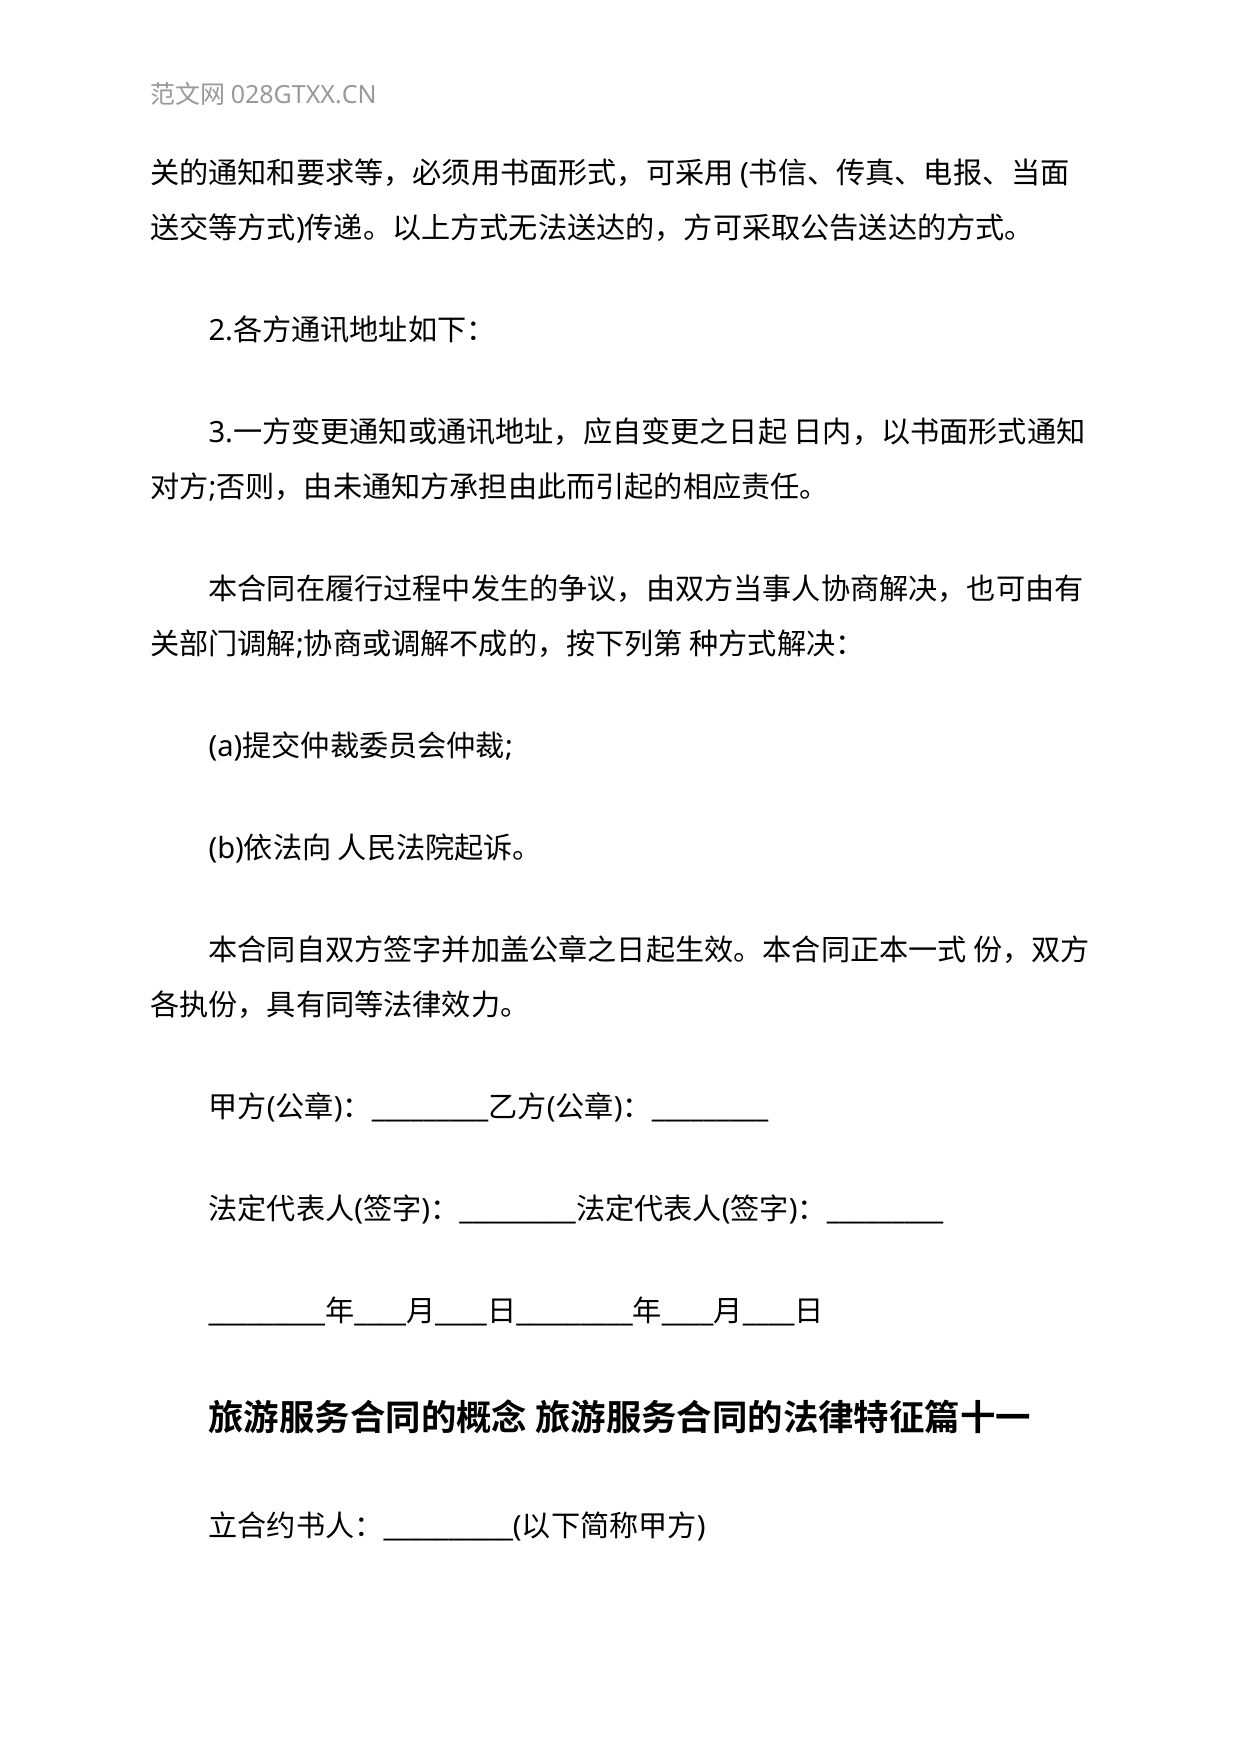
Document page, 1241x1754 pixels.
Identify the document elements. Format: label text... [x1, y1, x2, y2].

text 3.一方变更通知或通讯地址，应自变更之日起 日内，以书面形式通知对方;否则，由未通知方承担由此而引起的相应责任。 [150, 409, 1090, 506]
text 旅游服务合同的概念 旅游服务合同的法律特征篇十一 [150, 1389, 1090, 1441]
text 立合约书人：__________(以下简称甲方) [150, 1503, 1090, 1545]
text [150, 150, 1090, 247]
text 本合同在履行过程中发生的争议，由双方当事人协商解决，也可由有关部门调解;协商或调解不成的，按下列第 种方式解决： [150, 566, 1090, 663]
text _________年____月____日_________年____月____日 [150, 1287, 1090, 1330]
text 2.各方通讯地址如下： [150, 307, 1090, 349]
text 法定代表人(签字)：_________法定代表人(签字)：_________ [150, 1185, 1090, 1228]
text 本合同自双方签字并加盖公章之日起生效。本合同正本一式 份，双方各执份，具有同等法律效力。 [150, 927, 1090, 1024]
text (a)提交仲裁委员会仲裁; [150, 723, 1090, 765]
text (b)依法向 人民法院起诉。 [150, 825, 1090, 867]
text 甲方(公章)：_________乙方(公章)：_________ [150, 1083, 1090, 1126]
